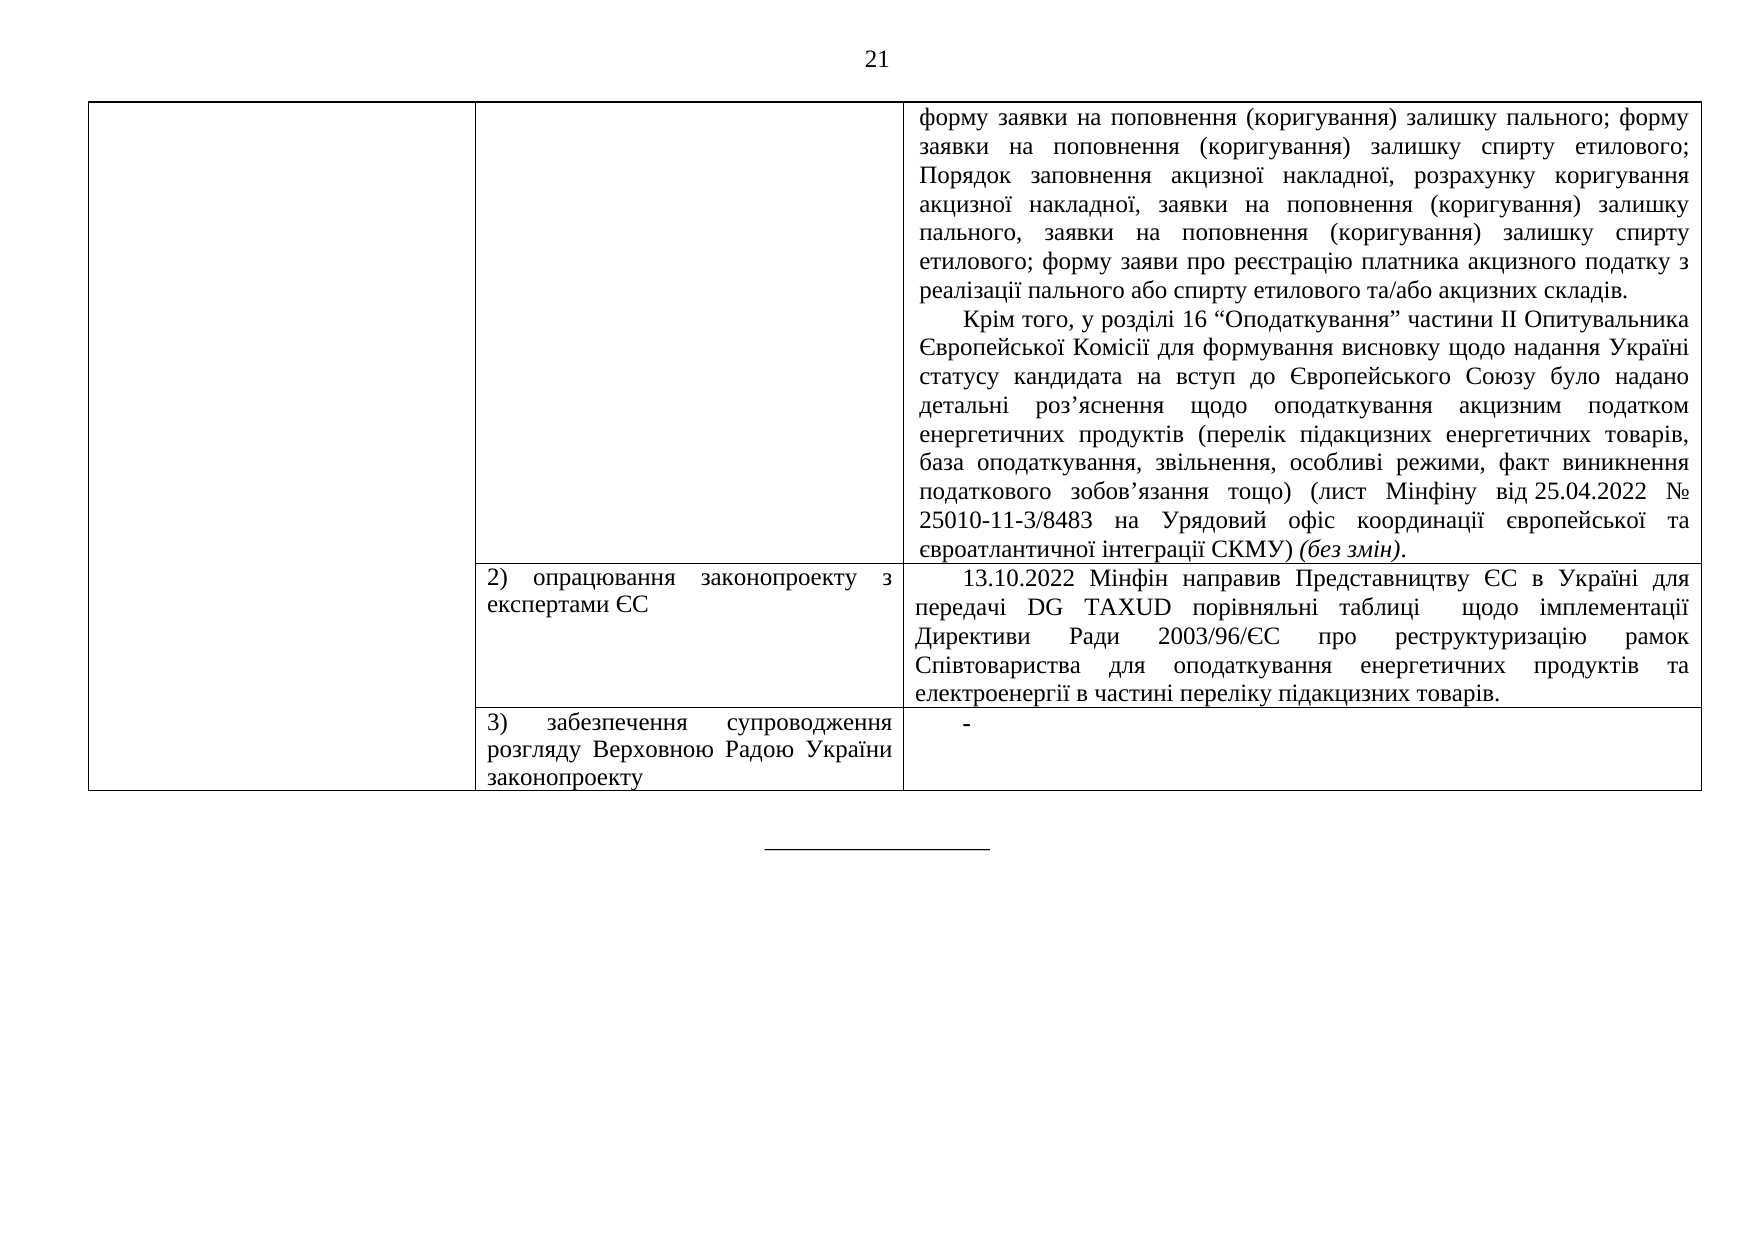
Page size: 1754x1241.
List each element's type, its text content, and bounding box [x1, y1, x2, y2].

table_cell 13.10.2022 Мінфін направив Представництву ЄС в Україні для передачі DG TAXUD порівняльні таблиці щодо імплементації Директиви Ради 2003/96/ЄС про реструктуризацію рамок Співтовариства для оподаткування енергетичних продуктів та електроенергії в частині переліку підакцизних товарів. [904, 564, 1701, 707]
table_cell - [904, 708, 1701, 790]
table_cell 2) опрацювання законопроекту з експертами ЄС [476, 564, 903, 707]
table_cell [89, 103, 475, 790]
table_cell 3) забезпечення супроводження розгляду Верховною Радою України законопроекту [476, 708, 903, 790]
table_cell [904, 103, 1701, 562]
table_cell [476, 103, 903, 562]
text __________________ [88, 791, 1665, 853]
